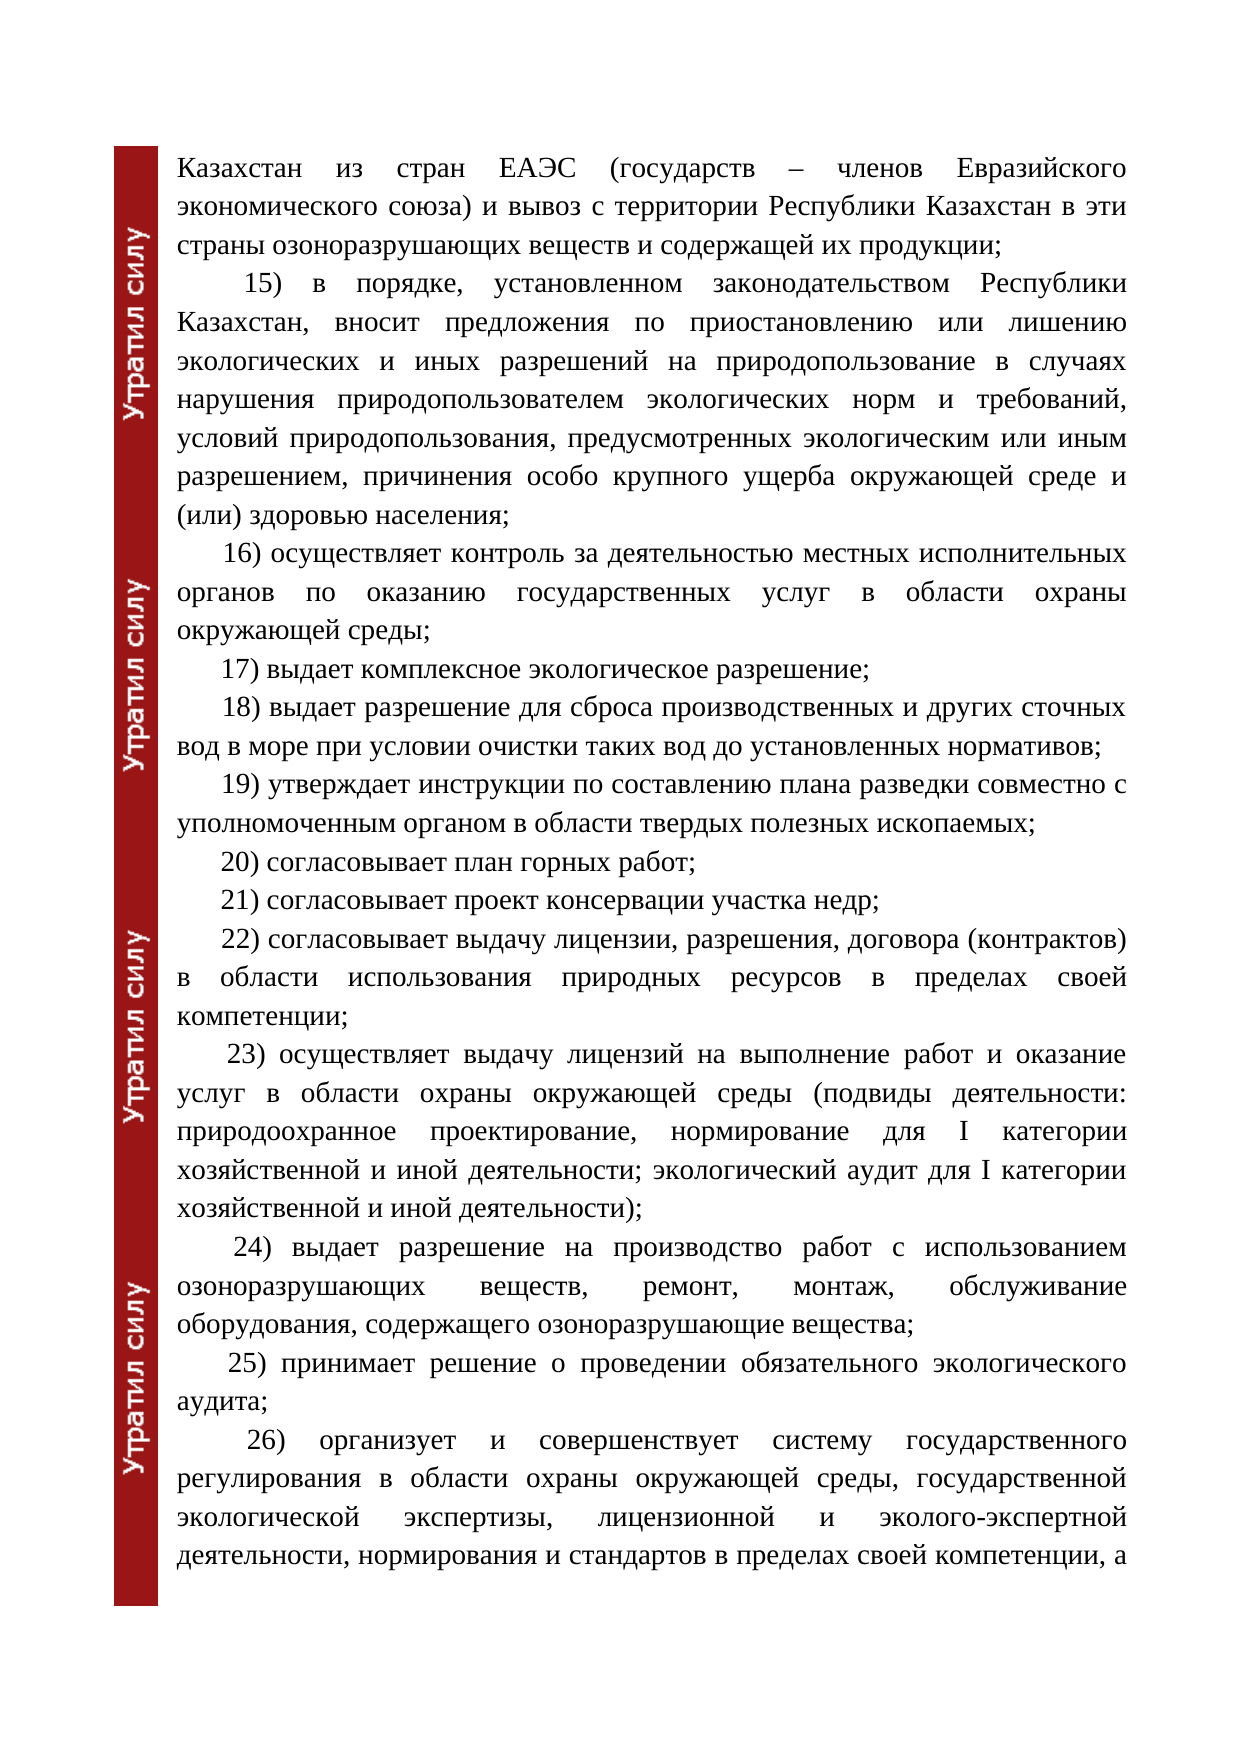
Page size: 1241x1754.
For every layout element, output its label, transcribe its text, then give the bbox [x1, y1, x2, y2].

text 20) согласовывает план горных работ; [112, 844, 1128, 877]
picture [114, 261, 158, 266]
text 25) принимает решение о проведении обязательного экологического аудита; [112, 1345, 1128, 1417]
picture [114, 916, 158, 921]
text 22) согласовывает выдачу лицензии, разрешения, договора (контрактов) в области использования природных ресурсов в пределах своей компетенции; [112, 921, 1128, 1031]
text 17) выдает комплексное экологическое разрешение; [112, 651, 1128, 684]
picture [114, 1224, 158, 1229]
picture [114, 839, 158, 844]
text 23) осуществляет выдачу лицензий на выполнение работ и оказание услуг в области охраны окружающей среды (подвиды деятельности: природоохранное проектирование, нормирование для I категории хозяйственной и иной деятельности; экологический аудит для I категории хозяйственной и иной деятельности); [112, 1036, 1128, 1224]
text 16) осуществляет контроль за деятельностью местных исполнительных органов по оказанию государственных услуг в области охраны окружающей среды; [112, 535, 1128, 646]
text 15) в порядке, установленном законодательством Республики Казахстан, вносит предложения по приостановлению или лишению экологических и иных разрешений на природопользование в случаях нарушения природопользователем экологических норм и требований, условий природопользования, предусмотренных экологическим или иным разрешением, причинения особо крупного ущерба окружающей среде и (или) здоровью населения; [112, 266, 1128, 530]
picture [114, 1340, 158, 1345]
picture [114, 684, 158, 689]
text 18) выдает разрешение для сброса производственных и других сточных вод в море при условии очистки таких вод до установленных нормативов; [112, 689, 1128, 762]
picture [114, 877, 158, 882]
picture [114, 1031, 158, 1036]
text 21) согласовывает проект консервации участка недр; [112, 882, 1128, 916]
picture [114, 646, 158, 651]
text 19) утверждает инструкции по составлению плана разведки совместно с уполномоченным органом в области твердых полезных ископаемых; [112, 767, 1128, 839]
picture [114, 530, 158, 535]
picture [114, 1571, 158, 1606]
picture [114, 1417, 158, 1422]
text 24) выдает разрешение на производство работ с использованием озоноразрушающих веществ, ремонт, монтаж, обслуживание оборудования, содержащего озоноразрушающие вещества; [112, 1229, 1128, 1340]
picture [114, 762, 158, 767]
picture [114, 146, 158, 150]
